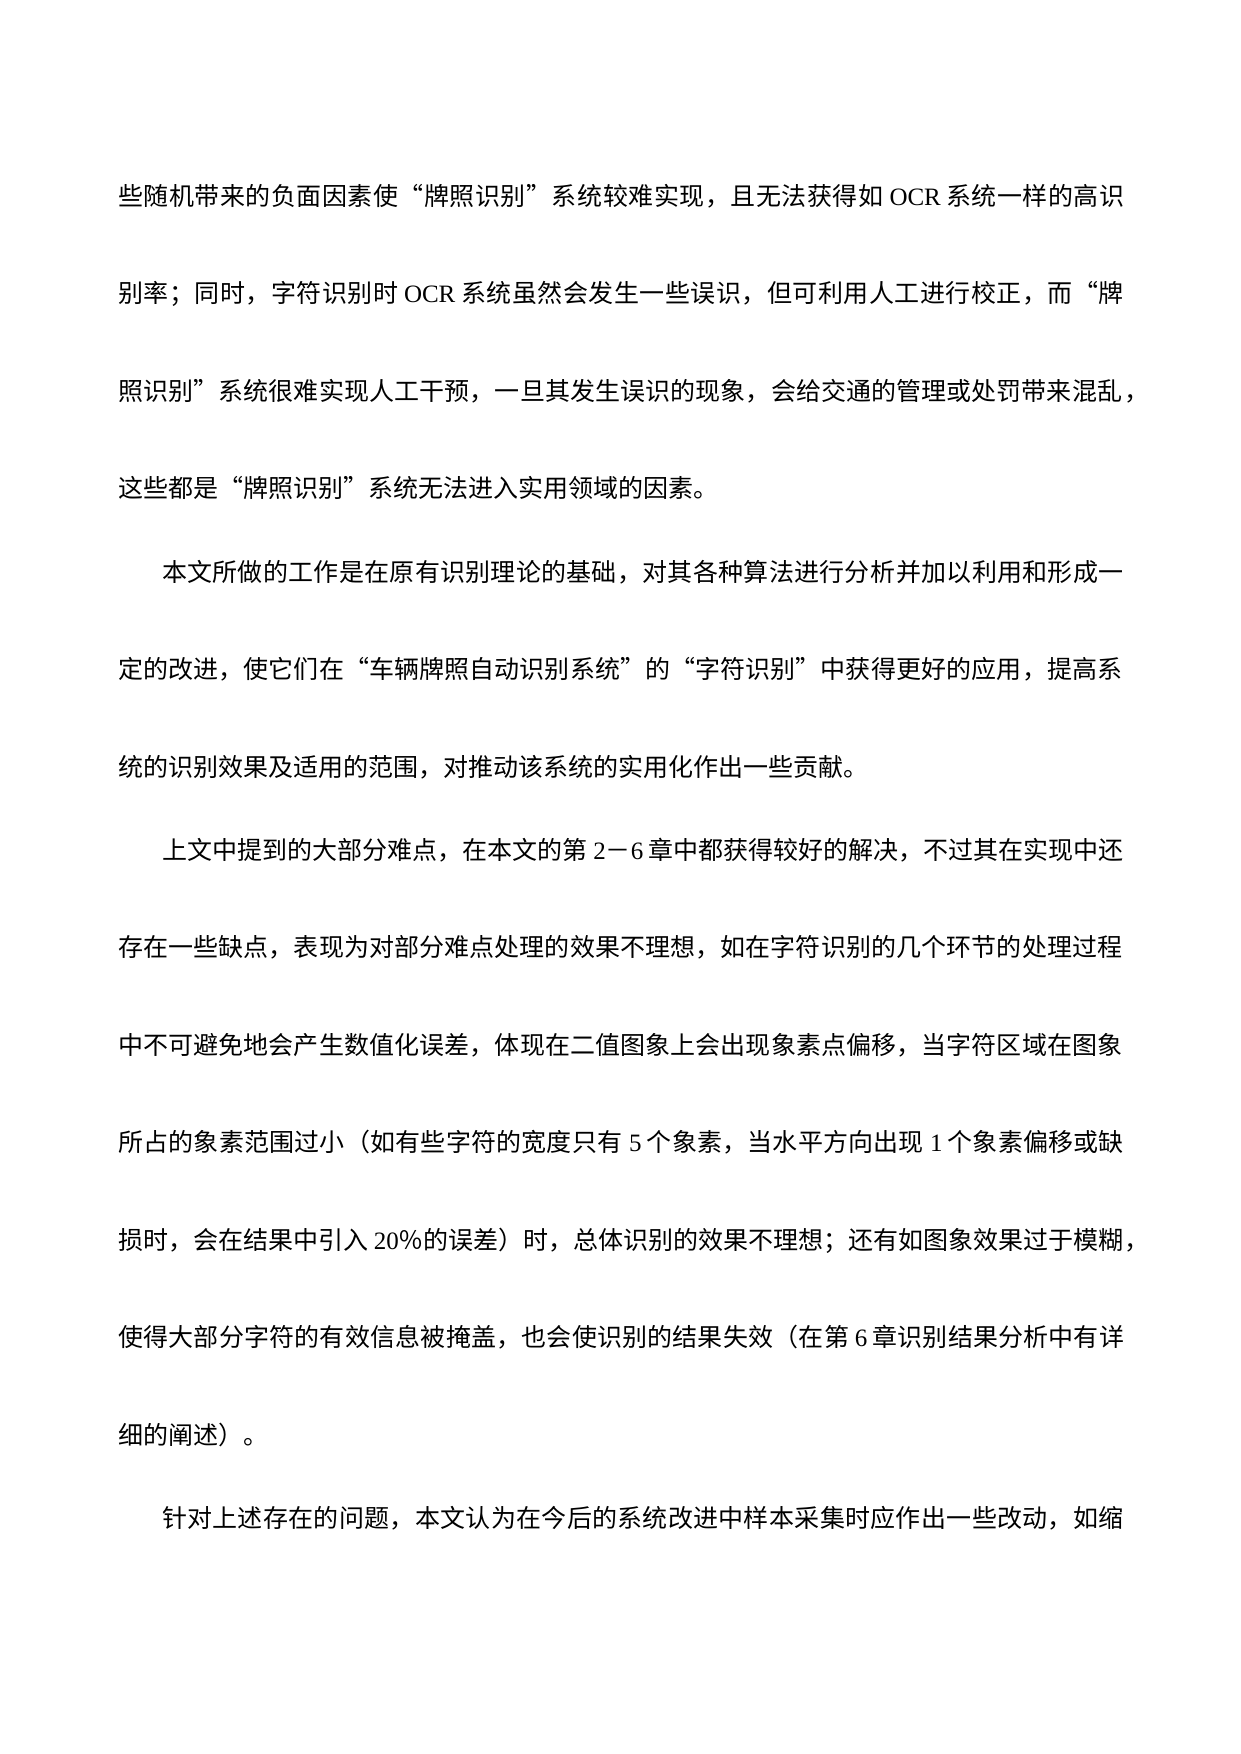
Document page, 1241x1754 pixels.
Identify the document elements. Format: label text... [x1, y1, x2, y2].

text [118, 162, 1124, 519]
text 本文所做的工作是在原有识别理论的基础，对其各种算法进行分析并加以利用和形成一定的改进，使它们在“车辆牌照自动识别系统”的“字符识别”中获得更好的应用，提高系统的识别效果及适用的范围，对推动该系统的实用化作出一些贡献。 [118, 538, 1124, 798]
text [118, 1484, 1124, 1549]
text 上文中提到的大部分难点，在本文的第2－6章中都获得较好的解决，不过其在实现中还存在一些缺点，表现为对部分难点处理的效果不理想，如在字符识别的几个环节的处理过程中不可避免地会产生数值化误差，体现在二值图象上会出现象素点偏移，当字符区域在图象所占的象素范围过小（如有些字符的宽度只有5个象素，当水平方向出现1个象素偏移或缺损时，会在结果中引入20％的误差）时，总体识别的效果不理想；还有如图象效果过于模糊，使得大部分字符的有效信息被掩盖，也会使识别的结果失效（在第6章识别结果分析中有详细的阐述）。 [118, 816, 1124, 1466]
